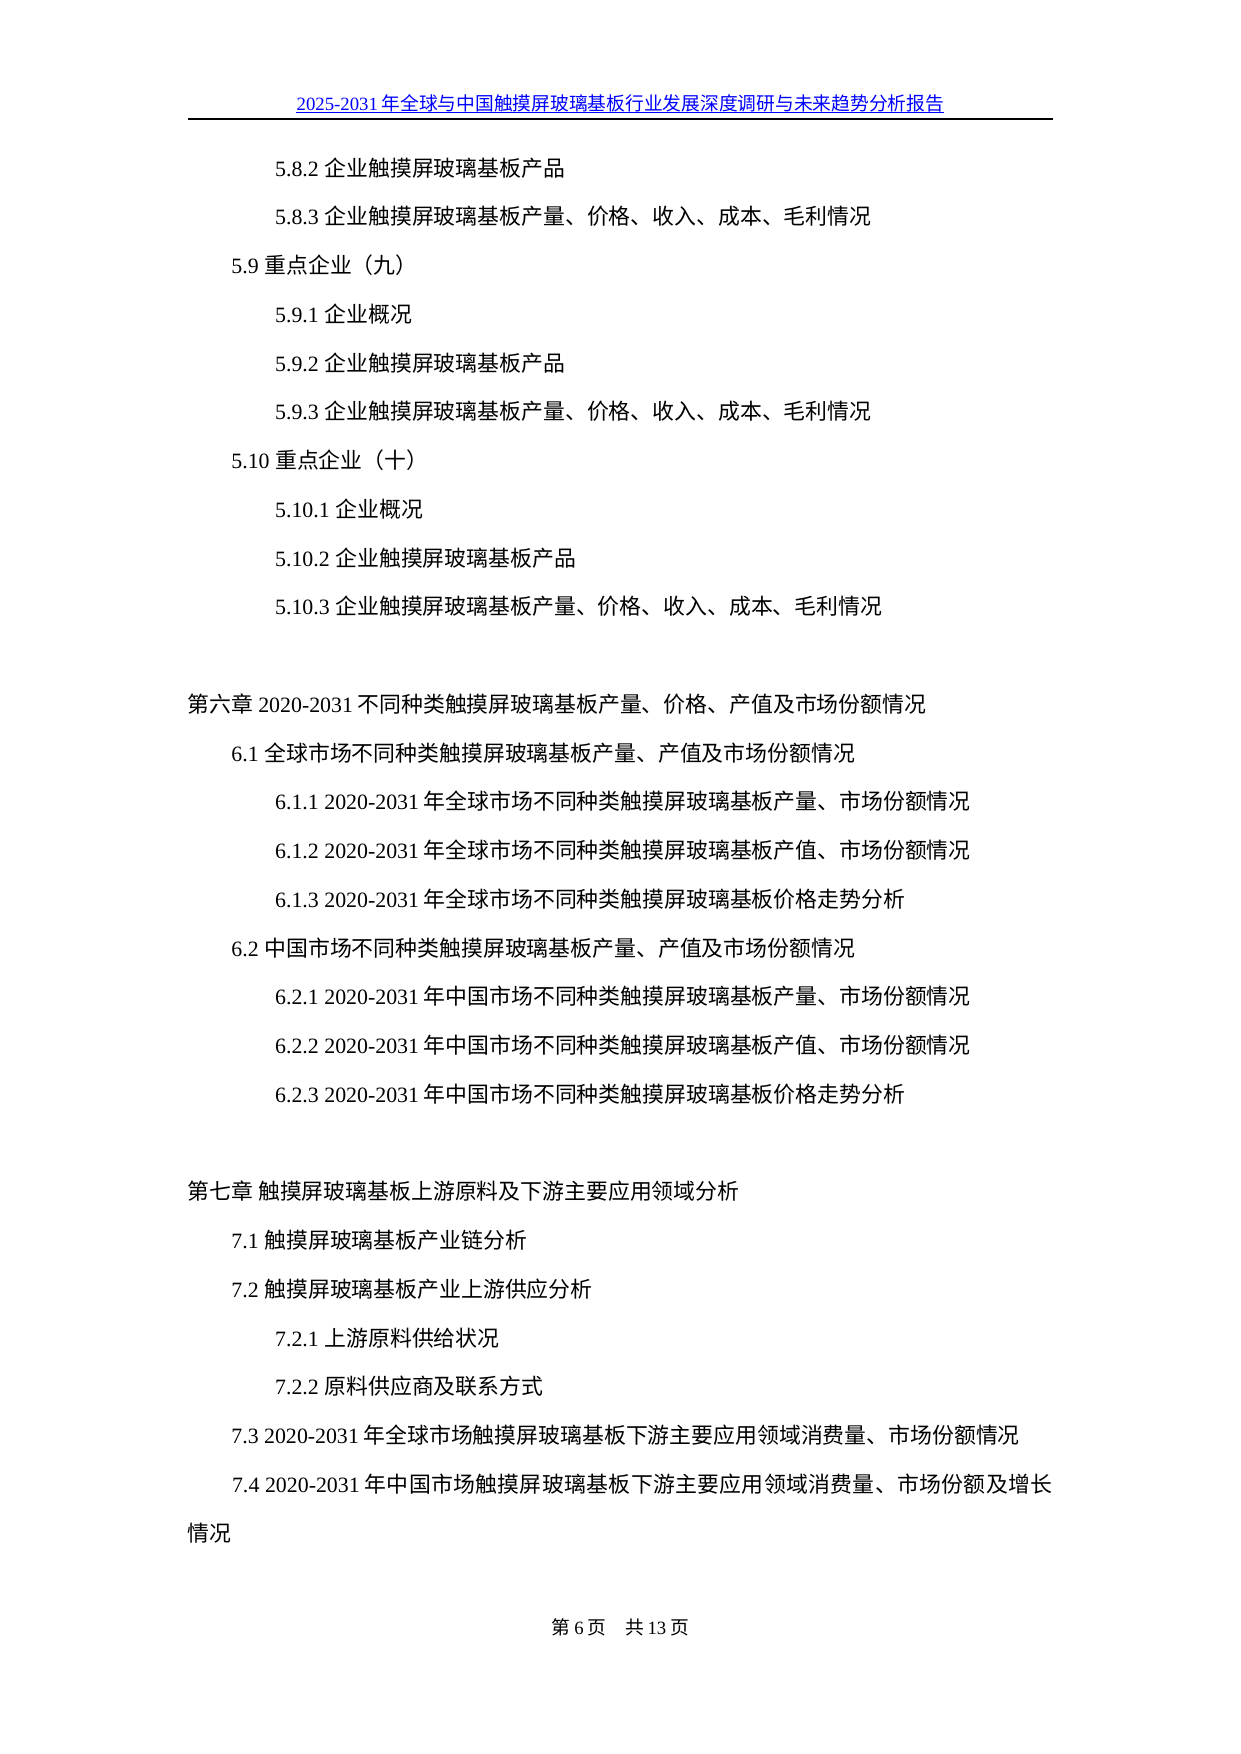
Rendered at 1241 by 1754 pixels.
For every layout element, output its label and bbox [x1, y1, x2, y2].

text [187, 150, 1053, 1548]
